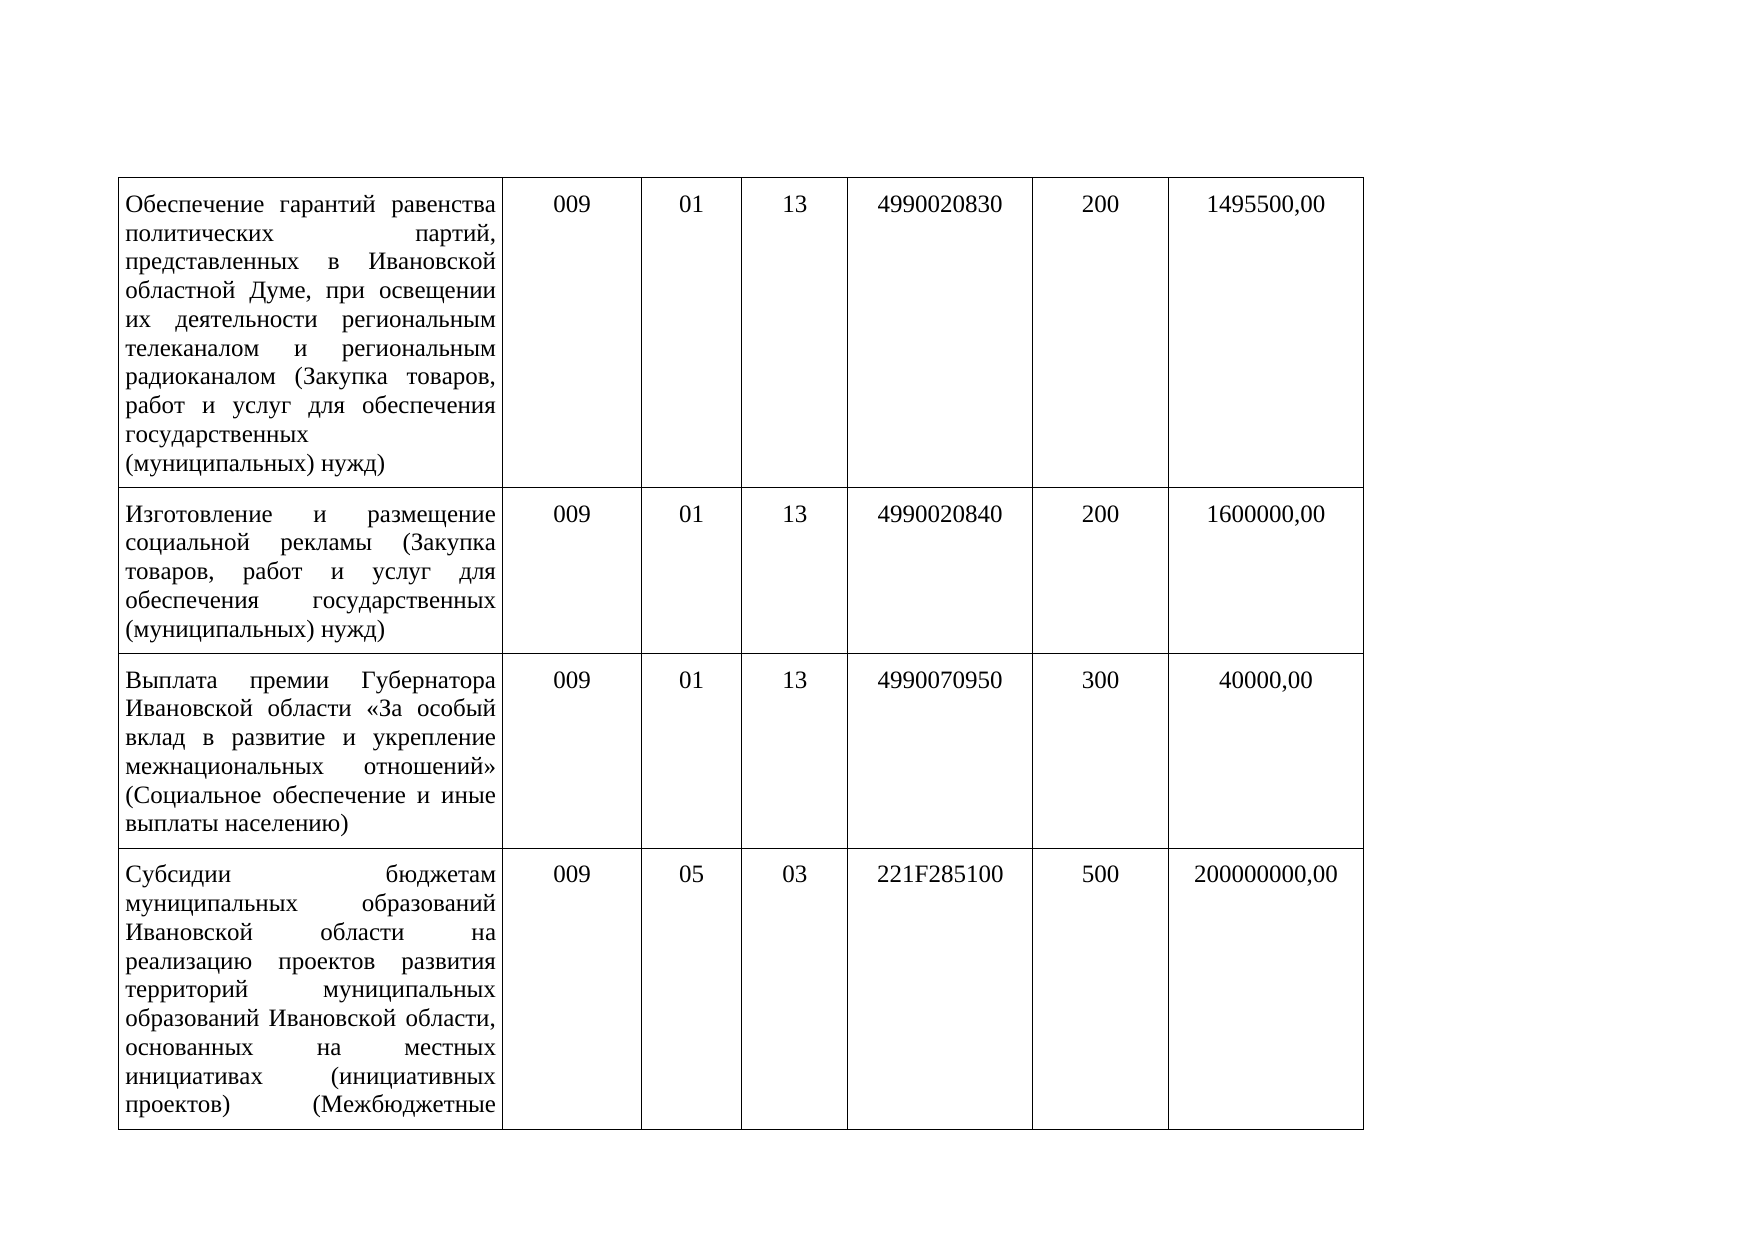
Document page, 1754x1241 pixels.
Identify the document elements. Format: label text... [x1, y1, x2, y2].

table_cell Обеспечение гарантий равенства политических партий, представленных в Ивановской областной Думе, при освещении их деятельности региональным телеканалом и региональным радиоканалом (Закупка товаров, работ и услуг для обеспечения государственных (муниципальных) нужд) [119, 178, 502, 487]
table_cell Изготовление и размещение социальной рекламы (Закупка товаров, работ и услуг для обеспечения государственных (муниципальных) нужд) [119, 488, 502, 653]
table_cell Выплата премии Губернатора Ивановской области «За особый вклад в развитие и укрепление межнациональных отношений» (Социальное обеспечение и иные выплаты населению) [119, 654, 502, 848]
table_cell 4990020830 [848, 178, 1032, 487]
table_cell 01 [642, 178, 741, 487]
table_cell 13 [742, 178, 847, 487]
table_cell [119, 849, 502, 1129]
table_cell 05 [642, 849, 741, 1129]
table_cell 200 [1033, 178, 1168, 487]
table_cell 009 [503, 488, 641, 653]
table_cell 1495500,00 [1169, 178, 1363, 487]
table_cell 40000,00 [1169, 654, 1363, 848]
table_cell 01 [642, 488, 741, 653]
table_cell 4990070950 [848, 654, 1032, 848]
table_cell 01 [642, 654, 741, 848]
table_cell 4990020840 [848, 488, 1032, 653]
table_cell 13 [742, 488, 847, 653]
table_cell 13 [742, 654, 847, 848]
table_cell 1600000,00 [1169, 488, 1363, 653]
table_cell 500 [1033, 849, 1168, 1129]
table_cell 009 [503, 178, 641, 487]
table_cell 300 [1033, 654, 1168, 848]
table_cell 03 [742, 849, 847, 1129]
table_cell 221F285100 [848, 849, 1032, 1129]
table_cell 200 [1033, 488, 1168, 653]
table_cell 009 [503, 654, 641, 848]
table_cell 009 [503, 849, 641, 1129]
table_cell 200000000,00 [1169, 849, 1363, 1129]
